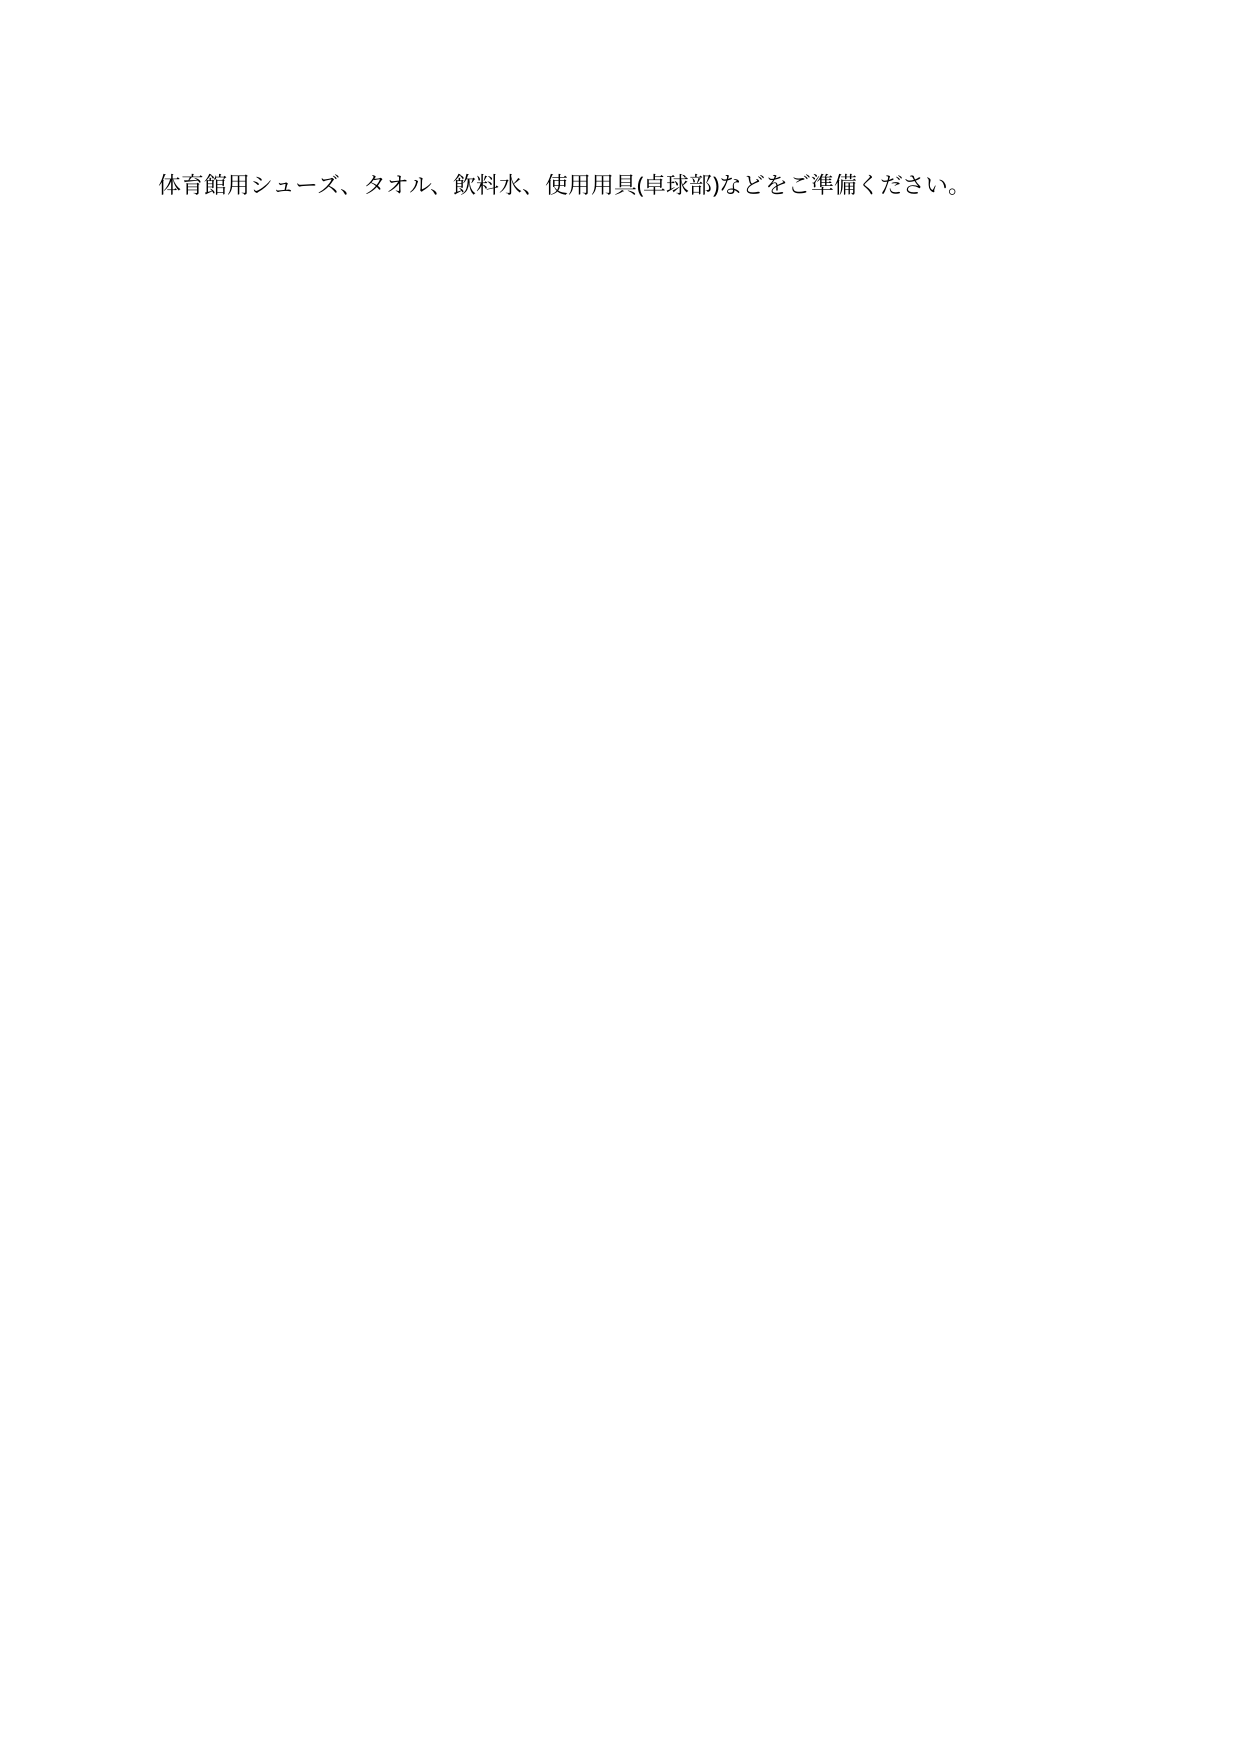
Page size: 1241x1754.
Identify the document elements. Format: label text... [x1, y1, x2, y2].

text 体育館用シューズ、タオル、飲料水、使用用具(卓球部)などをご準備ください。 [112, 164, 1128, 202]
